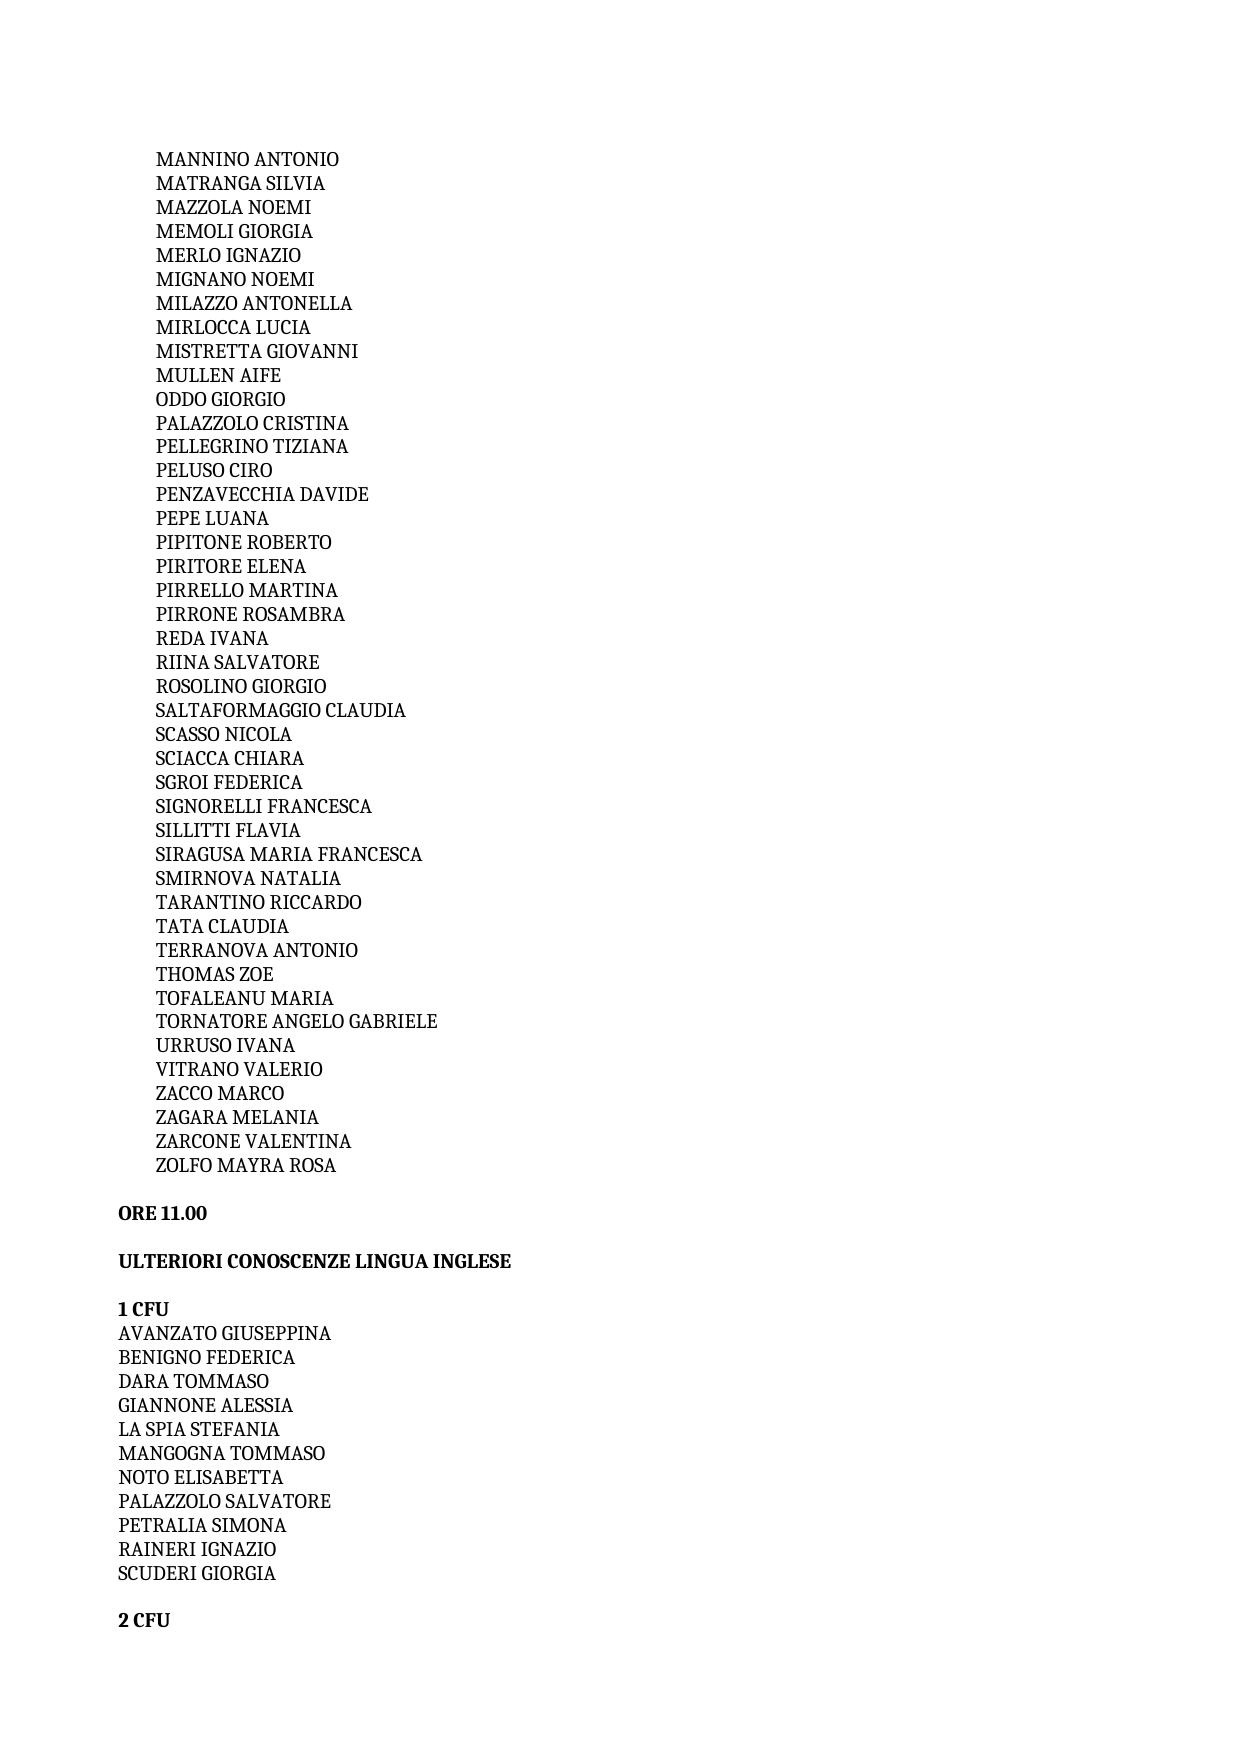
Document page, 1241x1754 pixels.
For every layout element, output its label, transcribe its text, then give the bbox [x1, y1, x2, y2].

text NOTO ELISABETTA [118, 1465, 1122, 1489]
text PELLEGRINO TIZIANA [156, 435, 1122, 459]
text SALTAFORMAGGIO CLAUDIA [156, 699, 1122, 723]
text 1 CFU [118, 1298, 1122, 1322]
text PIRITORE ELENA [156, 555, 1122, 579]
text LA SPIA STEFANIA [118, 1417, 1122, 1441]
text BENIGNO FEDERICA [118, 1346, 1122, 1369]
text TOFALEANU MARIA [156, 986, 1122, 1010]
text PALAZZOLO CRISTINA [156, 411, 1122, 435]
text TERRANOVA ANTONIO [156, 938, 1122, 962]
text MAZZOLA NOEMI [156, 196, 1122, 219]
text ODDO GIORGIO [156, 387, 1122, 411]
text MISTRETTA GIOVANNI [156, 339, 1122, 363]
text MERLO IGNAZIO [156, 243, 1122, 267]
text RAINERI IGNAZIO [118, 1537, 1122, 1561]
text SILLITTI FLAVIA [156, 818, 1122, 842]
text TORNATORE ANGELO GABRIELE [156, 1010, 1122, 1034]
text MIRLOCCA LUCIA [156, 315, 1122, 339]
text MATRANGA SILVIA [156, 172, 1122, 196]
text PALAZZOLO SALVATORE [118, 1489, 1122, 1513]
text AVANZATO GIUSEPPINA [118, 1322, 1122, 1346]
text PEPE LUANA [156, 507, 1122, 531]
text ULTERIORI CONOSCENZE LINGUA INGLESE [118, 1250, 1122, 1274]
text SGROI FEDERICA [156, 771, 1122, 794]
text VITRANO VALERIO [156, 1058, 1122, 1082]
text RIINA SALVATORE [156, 651, 1122, 675]
text PIPITONE ROBERTO [156, 531, 1122, 555]
text MANNINO ANTONIO [156, 148, 1122, 172]
text ZAGARA MELANIA [156, 1106, 1122, 1130]
text REDA IVANA [156, 627, 1122, 651]
text SCUDERI GIORGIA [118, 1561, 1122, 1585]
text 2 CFU [118, 1609, 1122, 1633]
text TATA CLAUDIA [156, 914, 1122, 938]
text SCIACCA CHIARA [156, 747, 1122, 771]
text PELUSO CIRO [156, 459, 1122, 483]
text MILAZZO ANTONELLA [156, 291, 1122, 315]
text ZOLFO MAYRA ROSA [156, 1154, 1122, 1178]
text PENZAVECCHIA DAVIDE [156, 483, 1122, 507]
text SIGNORELLI FRANCESCA [156, 794, 1122, 818]
text PIRRELLO MARTINA [156, 579, 1122, 603]
text SIRAGUSA MARIA FRANCESCA [156, 842, 1122, 866]
text PIRRONE ROSAMBRA [156, 603, 1122, 627]
text SCASSO NICOLA [156, 723, 1122, 747]
text MIGNANO NOEMI [156, 267, 1122, 291]
text TARANTINO RICCARDO [156, 890, 1122, 914]
text GIANNONE ALESSIA [118, 1393, 1122, 1417]
text MEMOLI GIORGIA [156, 219, 1122, 243]
text MULLEN AIFE [156, 363, 1122, 387]
text URRUSO IVANA [156, 1034, 1122, 1058]
text SMIRNOVA NATALIA [156, 866, 1122, 890]
text DARA TOMMASO [118, 1369, 1122, 1393]
text ZACCO MARCO [156, 1082, 1122, 1106]
text PETRALIA SIMONA [118, 1513, 1122, 1537]
text ZARCONE VALENTINA [156, 1130, 1122, 1154]
text THOMAS ZOE [156, 962, 1122, 986]
text ORE 11.00 [118, 1202, 1122, 1226]
text ROSOLINO GIORGIO [156, 675, 1122, 699]
text MANGOGNA TOMMASO [118, 1441, 1122, 1465]
